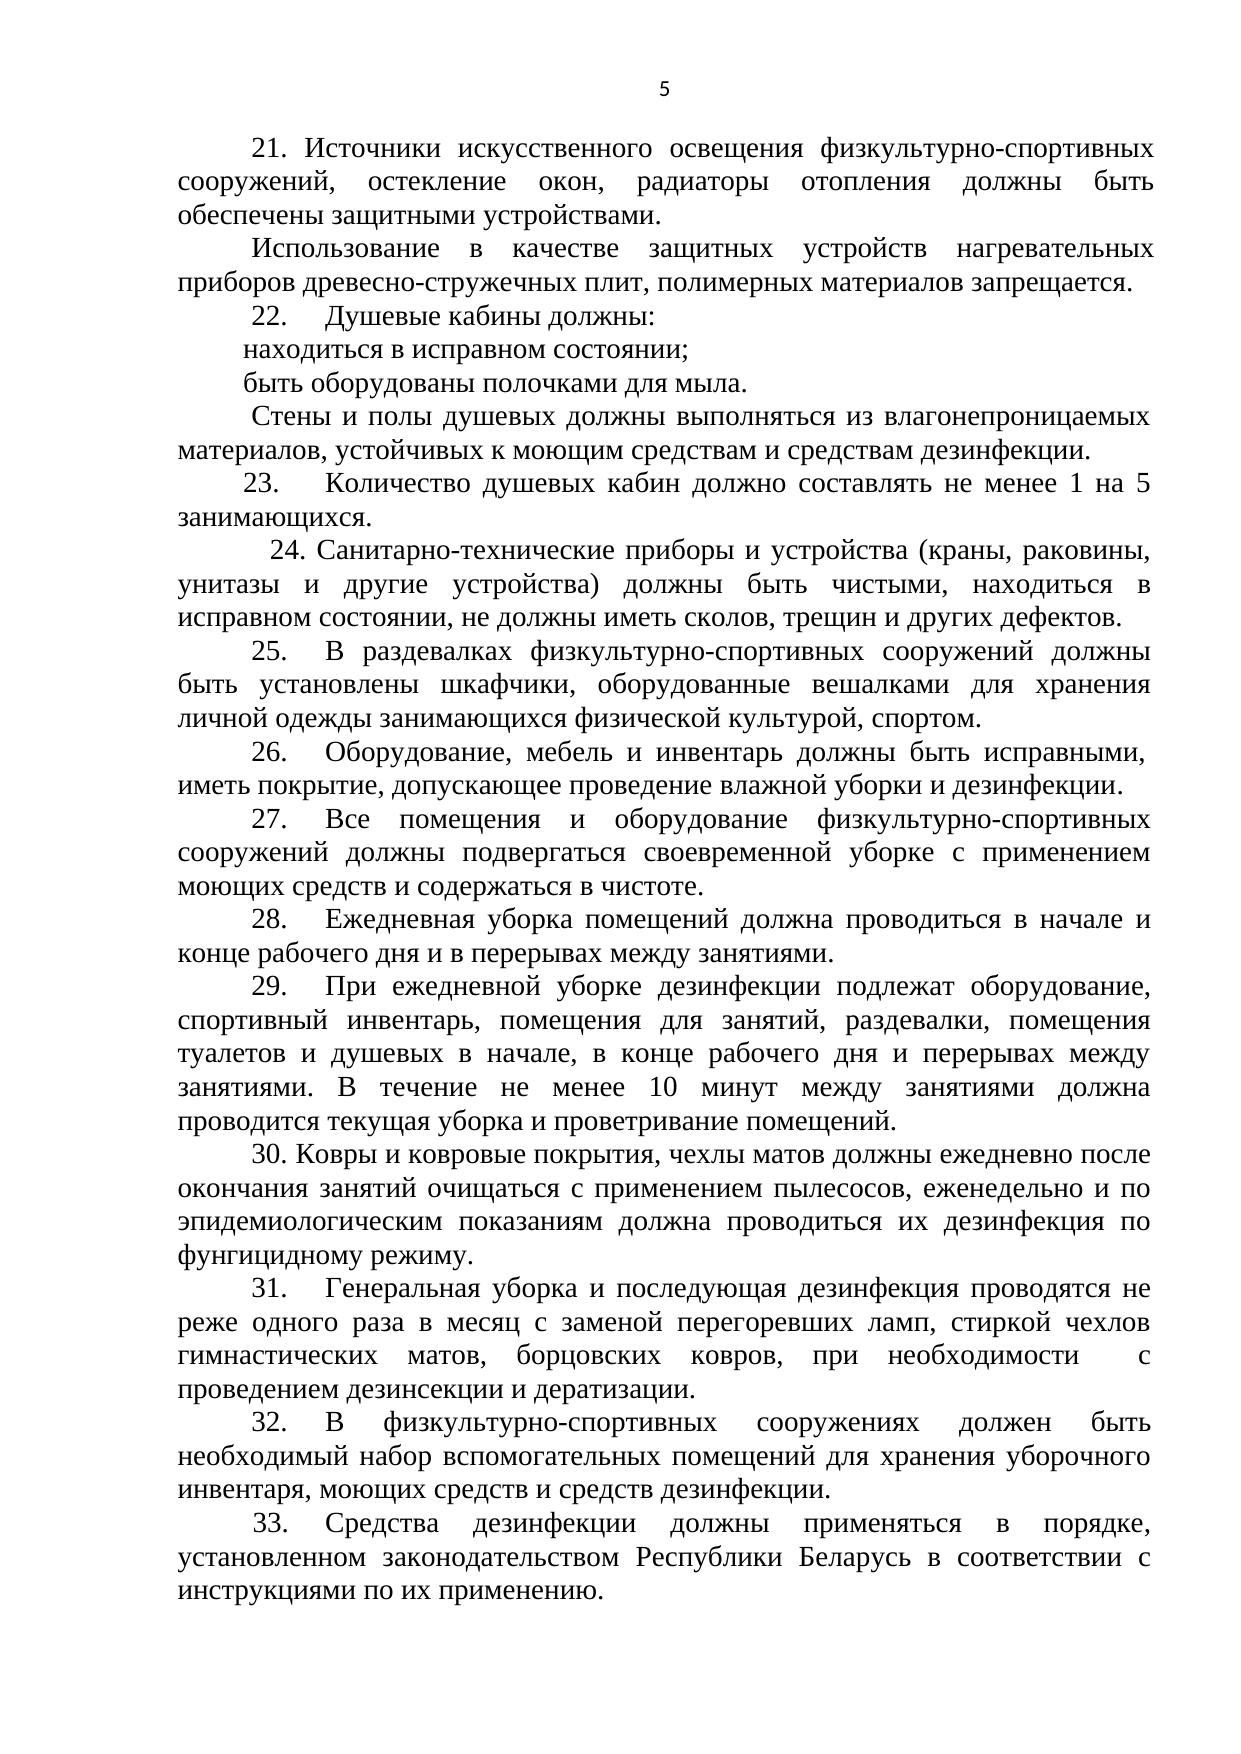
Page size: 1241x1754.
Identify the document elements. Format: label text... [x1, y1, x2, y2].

text 21. Источники искусственного освещения физкультурно-спортивных сооружений, остекление окон, радиаторы отопления должны быть обеспечены защитными устройствами. [177, 130, 1155, 231]
text быть оборудованы полочками для мыла. [177, 365, 1152, 398]
text 31. Генеральная уборка и последующая дезинфекция проводятся не реже одного раза в месяц с заменой перегоревших ламп, стиркой чехлов гимнастических матов, борцовских ковров, при необходимости с проведением дезинсекции и дератизации. [177, 1270, 1152, 1404]
text находиться в исправном состоянии; [177, 331, 1152, 365]
text 32. В физкультурно-спортивных сооружениях должен быть необходимый набор вспомогательных помещений для хранения уборочного инвентаря, моющих средств и средств дезинфекции. [177, 1404, 1152, 1505]
text Стены и полы душевых должны выполняться из влагонепроницаемых материалов, устойчивых к моющим средствам и средствам дезинфекции. [177, 398, 1152, 465]
text 26. Оборудование, мебель и инвентарь должны быть исправными, иметь покрытие, допускающее проведение влажной уборки и дезинфекции. [177, 734, 1146, 801]
text 25. В раздевалках физкультурно-спортивных сооружений должны быть установлены шкафчики, оборудованные вешалками для хранения личной одежды занимающихся физической культурой, спортом. [177, 633, 1152, 734]
text 24. Санитарно-технические приборы и устройства (краны, раковины, унитазы и другие устройства) должны быть чистыми, находиться в исправном состоянии, не должны иметь сколов, трещин и других дефектов. [177, 532, 1152, 633]
text Использование в качестве защитных устройств нагревательных приборов древесно-стружечных плит, полимерных материалов запрещается. [177, 231, 1155, 298]
text 27. Все помещения и оборудование физкультурно-спортивных сооружений должны подвергаться своевременной уборке с применением моющих средств и содержаться в чистоте. [177, 801, 1152, 901]
text 33. Средства дезинфекции должны применяться в порядке, установленном законодательством Республики Беларусь в соответствии с инструкциями по их применению. [177, 1505, 1152, 1606]
text 28. Ежедневная уборка помещений должна проводиться в начале и конце рабочего дня и в перерывах между занятиями. [177, 901, 1152, 968]
text 30. Ковры и ковровые покрытия, чехлы матов должны ежедневно после окончания занятий очищаться с применением пылесосов, еженедельно и по эпидемиологическим показаниям должна проводиться их дезинфекция по фунгицидному режиму. [177, 1136, 1152, 1270]
text 29. При ежедневной уборке дезинфекции подлежат оборудование, спортивный инвентарь, помещения для занятий, раздевалки, помещения туалетов и душевых в начале, в конце рабочего дня и перерывах между занятиями. В течение не менее 10 минут между занятиями должна проводится текущая уборка и проветривание помещений. [177, 968, 1152, 1136]
text 22. Душевые кабины должны: [177, 298, 1152, 331]
text 23. Количество душевых кабин должно составлять не менее 1 на 5 занимающихся. [177, 465, 1152, 532]
